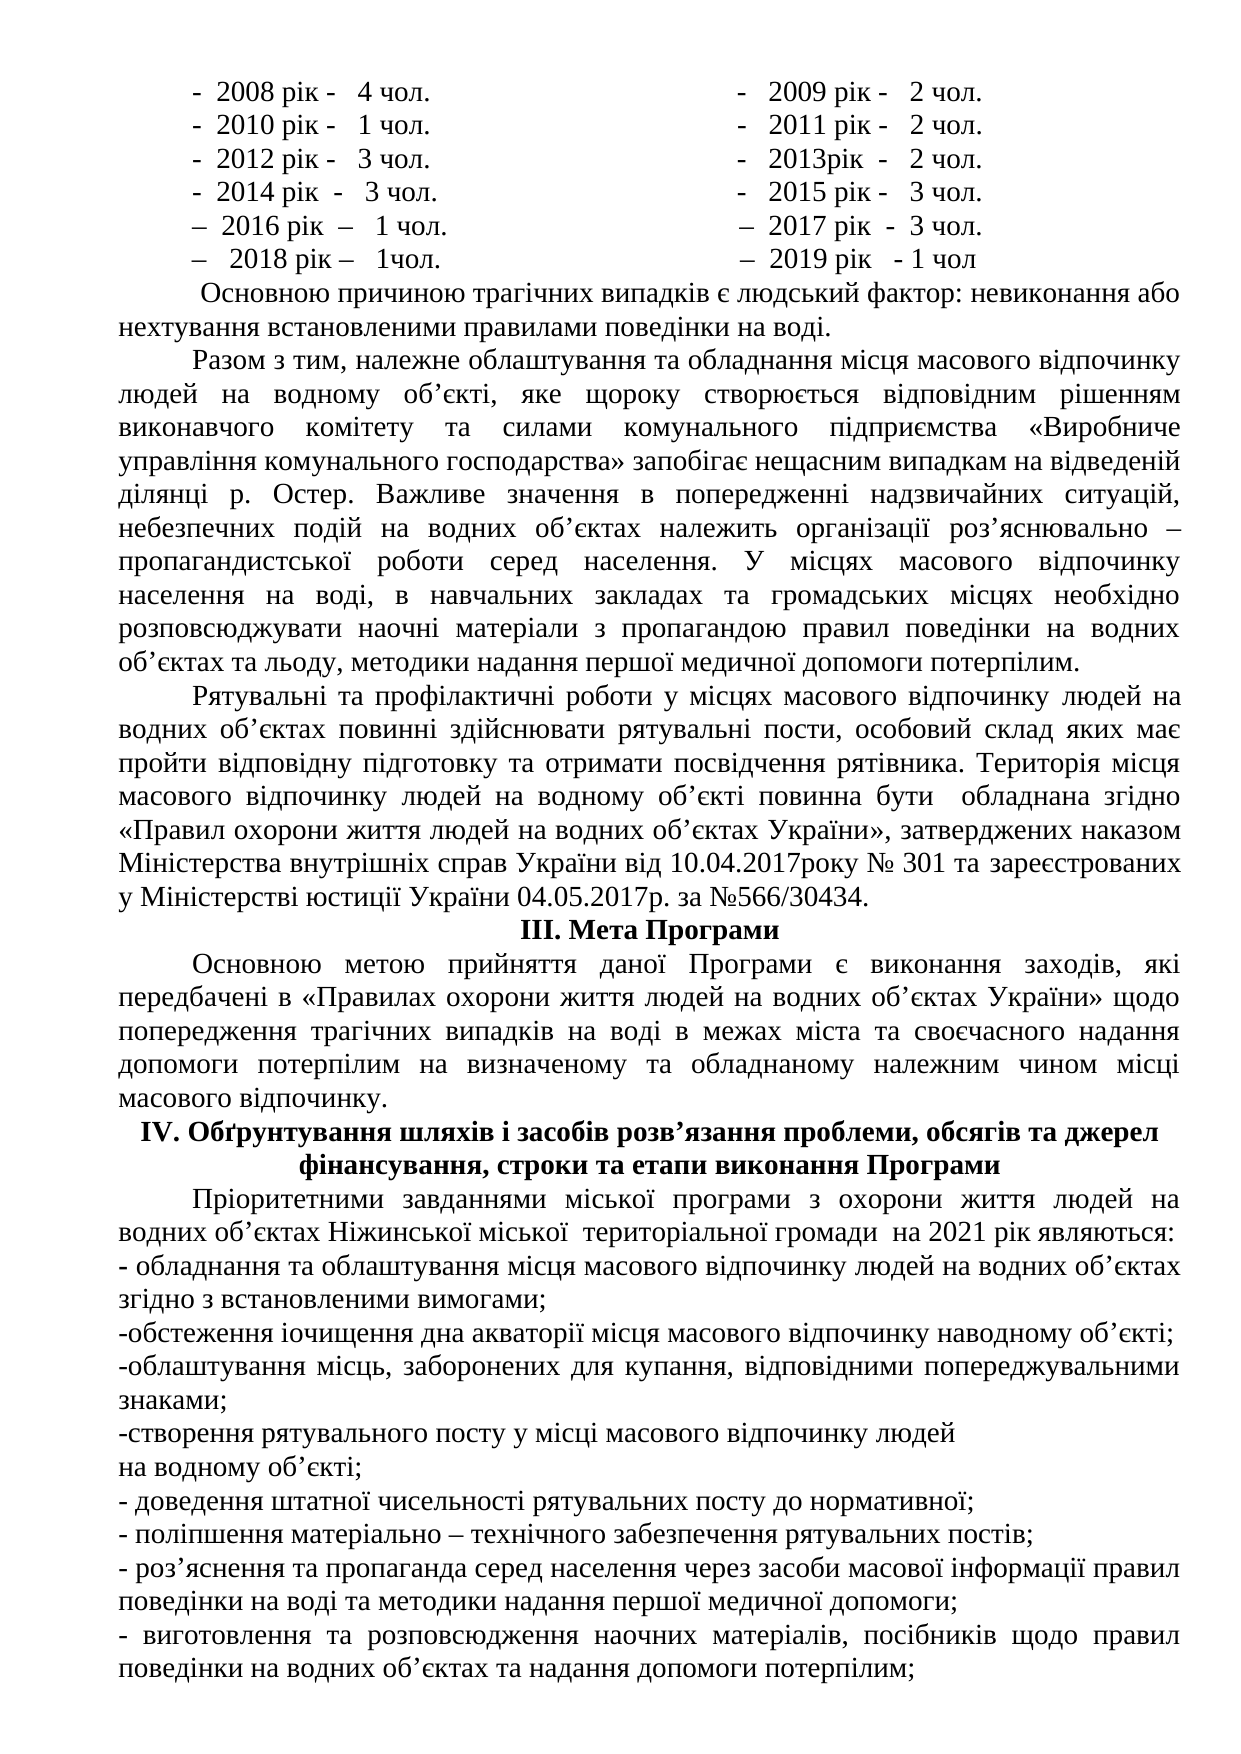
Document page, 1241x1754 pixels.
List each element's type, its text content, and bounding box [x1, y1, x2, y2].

text - доведення штатної чисельності рятувальних посту до нормативної; [118, 1483, 1181, 1516]
text - 2012 рік - 3 чол. - 2013рік - 2 чол. [118, 141, 1181, 174]
text - виготовлення та розповсюдження наочних матеріалів, посібників щодо правил поведінки на водних об’єктах та надання допомоги потерпілим; [118, 1617, 1181, 1684]
text - 2008 рік - 4 чол. - 2009 рік - 2 чол. [118, 74, 1181, 107]
text ІV. Обґрунтування шляхів і засобів розв’язання проблеми, обсягів та джерел фінансування, строки та етапи виконання Програми [118, 1114, 1181, 1181]
text Разом з тим, належне облаштування та обладнання місця масового відпочинку людей на водному об’єкті, яке щороку створюється відповідним рішенням виконавчого комітету та силами комунального підприємства «Виробниче управління комунального господарства» запобігає нещасним випадкам на відведеній ділянці р. Остер. Важливе значення в попередженні надзвичайних ситуацій, небезпечних подій на водних об’єктах належить організації роз’яснювально – пропагандистської роботи серед населення. У місцях масового відпочинку населення на воді, в навчальних закладах та громадських місцях необхідно розповсюджувати наочні матеріали з пропагандою правил поведінки на водних об’єктах та льоду, методики надання першої медичної допомоги потерпілим. [118, 342, 1181, 678]
text -облаштування місць, заборонених для купання, відповідними попереджувальними знаками; [118, 1348, 1181, 1416]
text - 2010 рік - 1 чол. - 2011 рік - 2 чол. [118, 107, 1181, 141]
text на водному об’єкті; [118, 1449, 1181, 1483]
text - роз’яснення та пропаганда серед населення через засоби масової інформації правил поведінки на воді та методики надання першої медичної допомоги; [118, 1550, 1181, 1617]
text -створення рятувального посту у місці масового відпочинку людей [118, 1416, 1181, 1449]
text – 2016 рік – 1 чол. – 2017 рік - 3 чол. [118, 208, 1181, 242]
text Пріоритетними завданнями міської програми з охорони життя людей на водних об’єктах Ніжинської міської територіальної громади на 2021 рік являються: [118, 1181, 1181, 1248]
text Основною причиною трагічних випадків є людський фактор: невиконання або нехтування встановленими правилами поведінки на воді. [118, 275, 1181, 342]
text -обстеження іочищення дна акваторії місця масового відпочинку наводному об’єкті; [118, 1315, 1181, 1348]
list 2018 рік – 1чол. – 2019 рік - 1 чол [192, 242, 1181, 275]
text - обладнання та облаштування місця масового відпочинку людей на водних об’єктах згідно з встановленими вимогами; [118, 1248, 1181, 1315]
text ІІІ. Мета Програми [118, 912, 1181, 946]
text Основною метою прийняття даної Програми є виконання заходів, які передбачені в «Правилах охорони життя людей на водних об’єктах України» щодо попередження трагічних випадків на воді в межах міста та своєчасного надання допомоги потерпілим на визначеному та обладнаному належним чином місці масового відпочинку. [118, 946, 1181, 1114]
text Рятувальні та профілактичні роботи у місцях масового відпочинку людей на водних об’єктах повинні здійснювати рятувальні пости, особовий склад яких має пройти відповідну підготовку та отримати посвідчення рятівника. Територія місця масового відпочинку людей на водному об’єкті повинна бути обладнана згідно «Правил охорони життя людей на водних об’єктах України», затверджених наказом Міністерства внутрішніх справ України від 10.04.2017року № 301 та зареєстрованих у Міністерстві юстиції України 04.05.2017р. за №566/30434. [118, 678, 1181, 912]
text - поліпшення матеріально – технічного забезпечення рятувальних постів; [118, 1516, 1181, 1550]
text - 2014 рік - 3 чол. - 2015 рік - 3 чол. [118, 174, 1181, 208]
